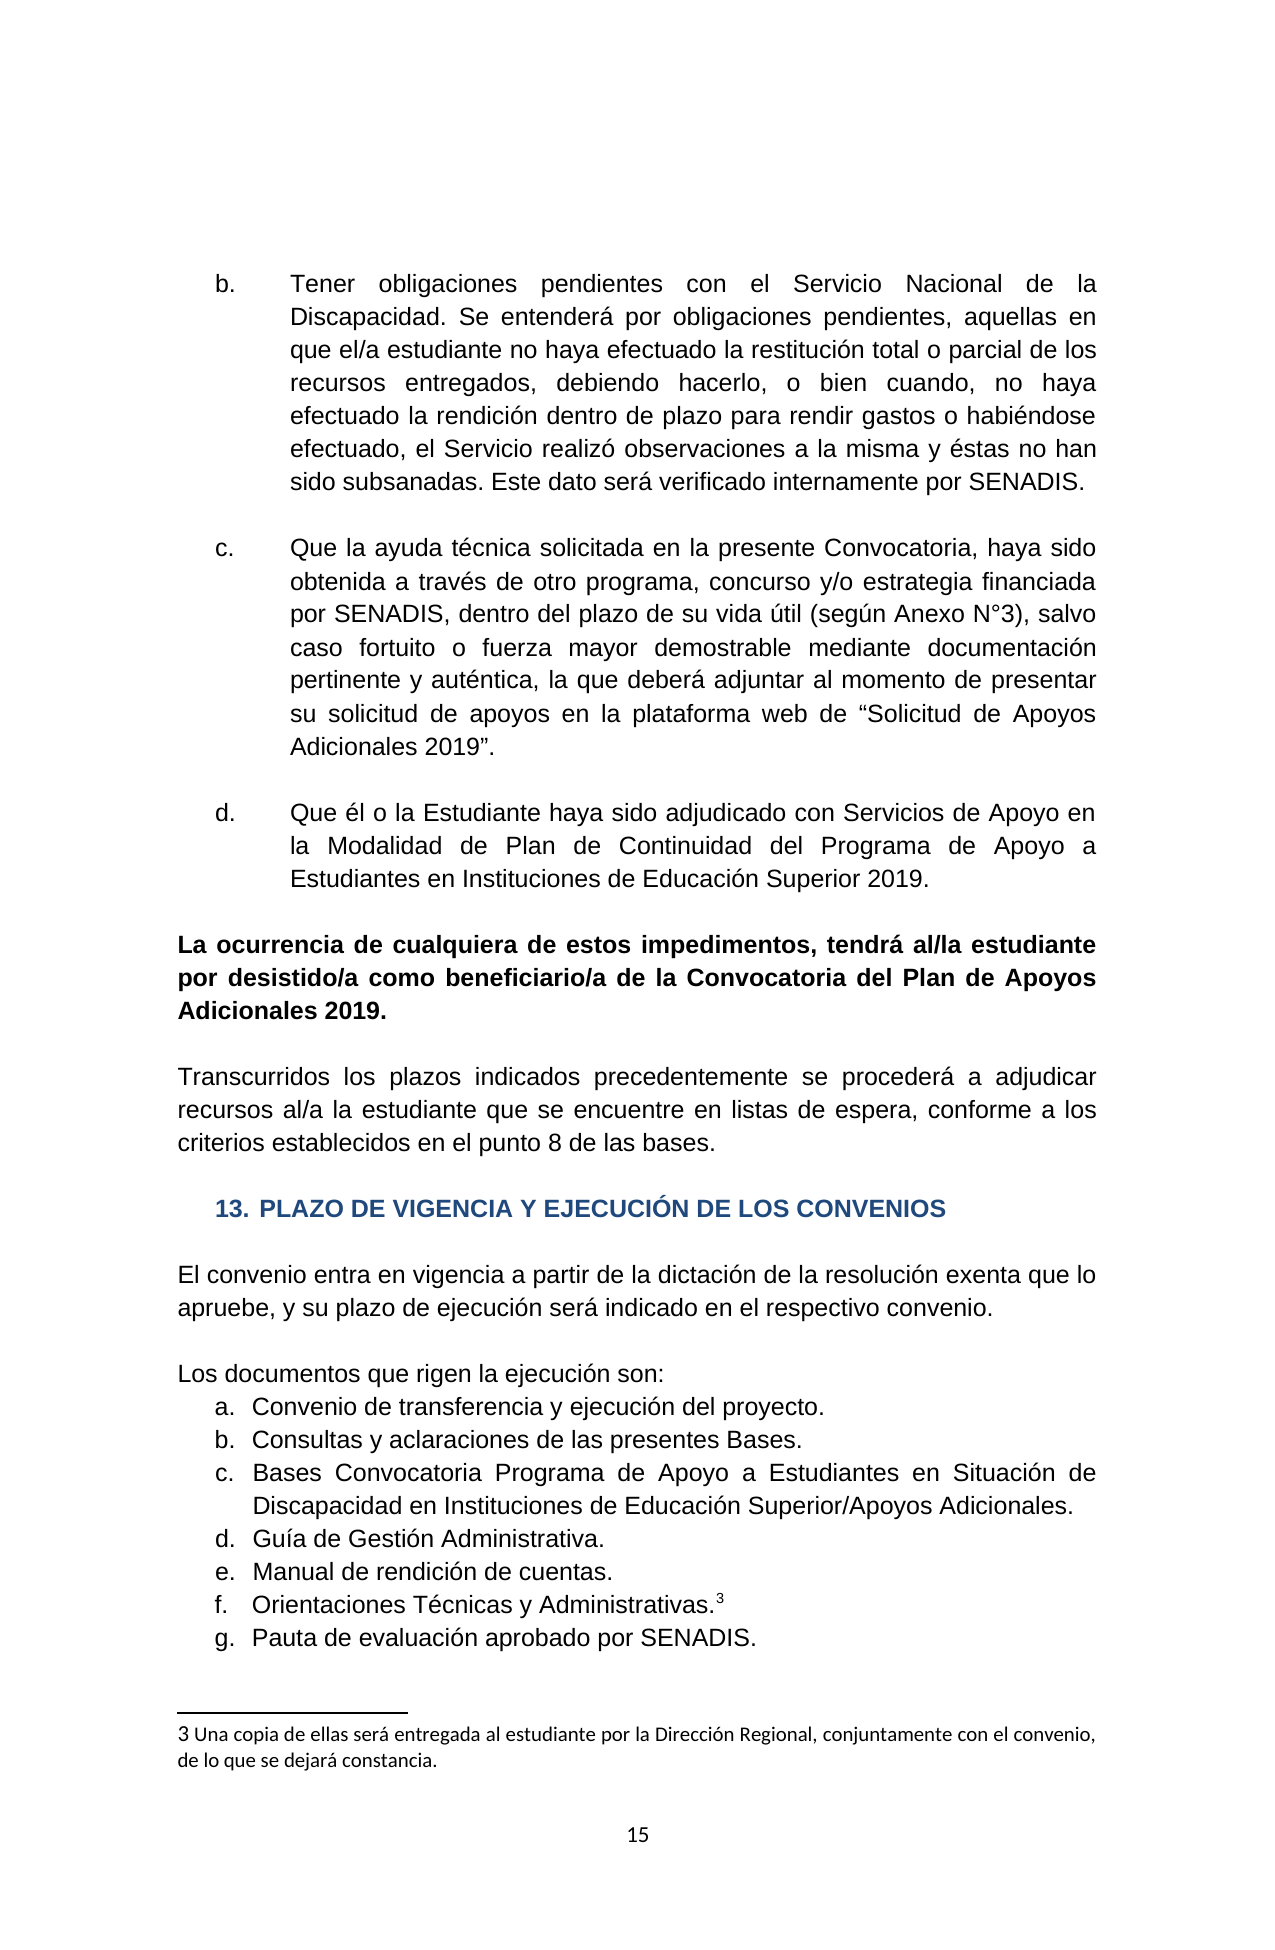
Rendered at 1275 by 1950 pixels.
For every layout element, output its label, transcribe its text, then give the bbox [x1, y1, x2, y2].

text La ocurrencia de cualquiera de estos impedimentos, tendrá al/la estudiante por desistido/a como beneficiario/a de la Convocatoria del Plan de Apoyos Adicionales 2019. [177, 930, 1098, 1024]
list Convenio de transferencia y ejecución del proyecto. [214, 1392, 1098, 1421]
list Bases Convocatoria Programa de Apoyo a Estudiantes en Situación de Discapacidad en Instituciones de Educación Superior/Apoyos Adicionales. [215, 1458, 1098, 1520]
list Que la ayuda técnica solicitada en la presente Convocatoria, haya sido obtenida a través de otro programa, concurso y/o estrategia financiada por SENADIS, dentro del plazo de su vida útil (según Anexo N°3), salvo caso fortuito o fuerza mayor demostrable mediante documentación pertinente y auténtica, la que deberá adjuntar al momento de presentar su solicitud de apoyos en la plataforma web de “Solicitud de Apoyos Adicionales 2019”. [215, 533, 1098, 760]
subtitle PLAZO DE VIGENCIA Y EJECUCIÓN DE LOS CONVENIOS [215, 1194, 1098, 1223]
text Transcurridos los plazos indicados precedentemente se procederá a adjudicar recursos al/a la estudiante que se encuentre en listas de espera, conforme a los criterios establecidos en el punto 8 de las bases. [177, 1062, 1098, 1157]
list Manual de rendición de cuentas. [215, 1557, 1098, 1586]
list Que él o la Estudiante haya sido adjudicado con Servicios de Apoyo en la Modalidad de Plan de Continuidad del Programa de Apoyo a Estudiantes en Instituciones de Educación Superior 2019. [215, 798, 1098, 892]
list Tener obligaciones pendientes con el Servicio Nacional de la Discapacidad. Se entenderá por obligaciones pendientes, aquellas en que el/a estudiante no haya efectuado la restitución total o parcial de los recursos entregados, debiendo hacerlo, o bien cuando, no haya efectuado la rendición dentro de plazo para rendir gastos o habiéndose efectuado, el Servicio realizó observaciones a la misma y éstas no han sido subsanadas. Este dato será verificado internamente por SENADIS. [215, 269, 1098, 496]
text Los documentos que rigen la ejecución son: [177, 1359, 1098, 1388]
list Guía de Gestión Administrativa. [215, 1524, 1098, 1553]
text El convenio entra en vigencia a partir de la dictación de la resolución exenta que lo apruebe, y su plazo de ejecución será indicado en el respectivo convenio. [177, 1260, 1098, 1322]
list Orientaciones Técnicas y Administrativas. [214, 1590, 1098, 1619]
list Consultas y aclaraciones de las presentes Bases. [214, 1425, 1098, 1454]
list Pauta de evaluación aprobado por SENADIS. [214, 1623, 1098, 1652]
